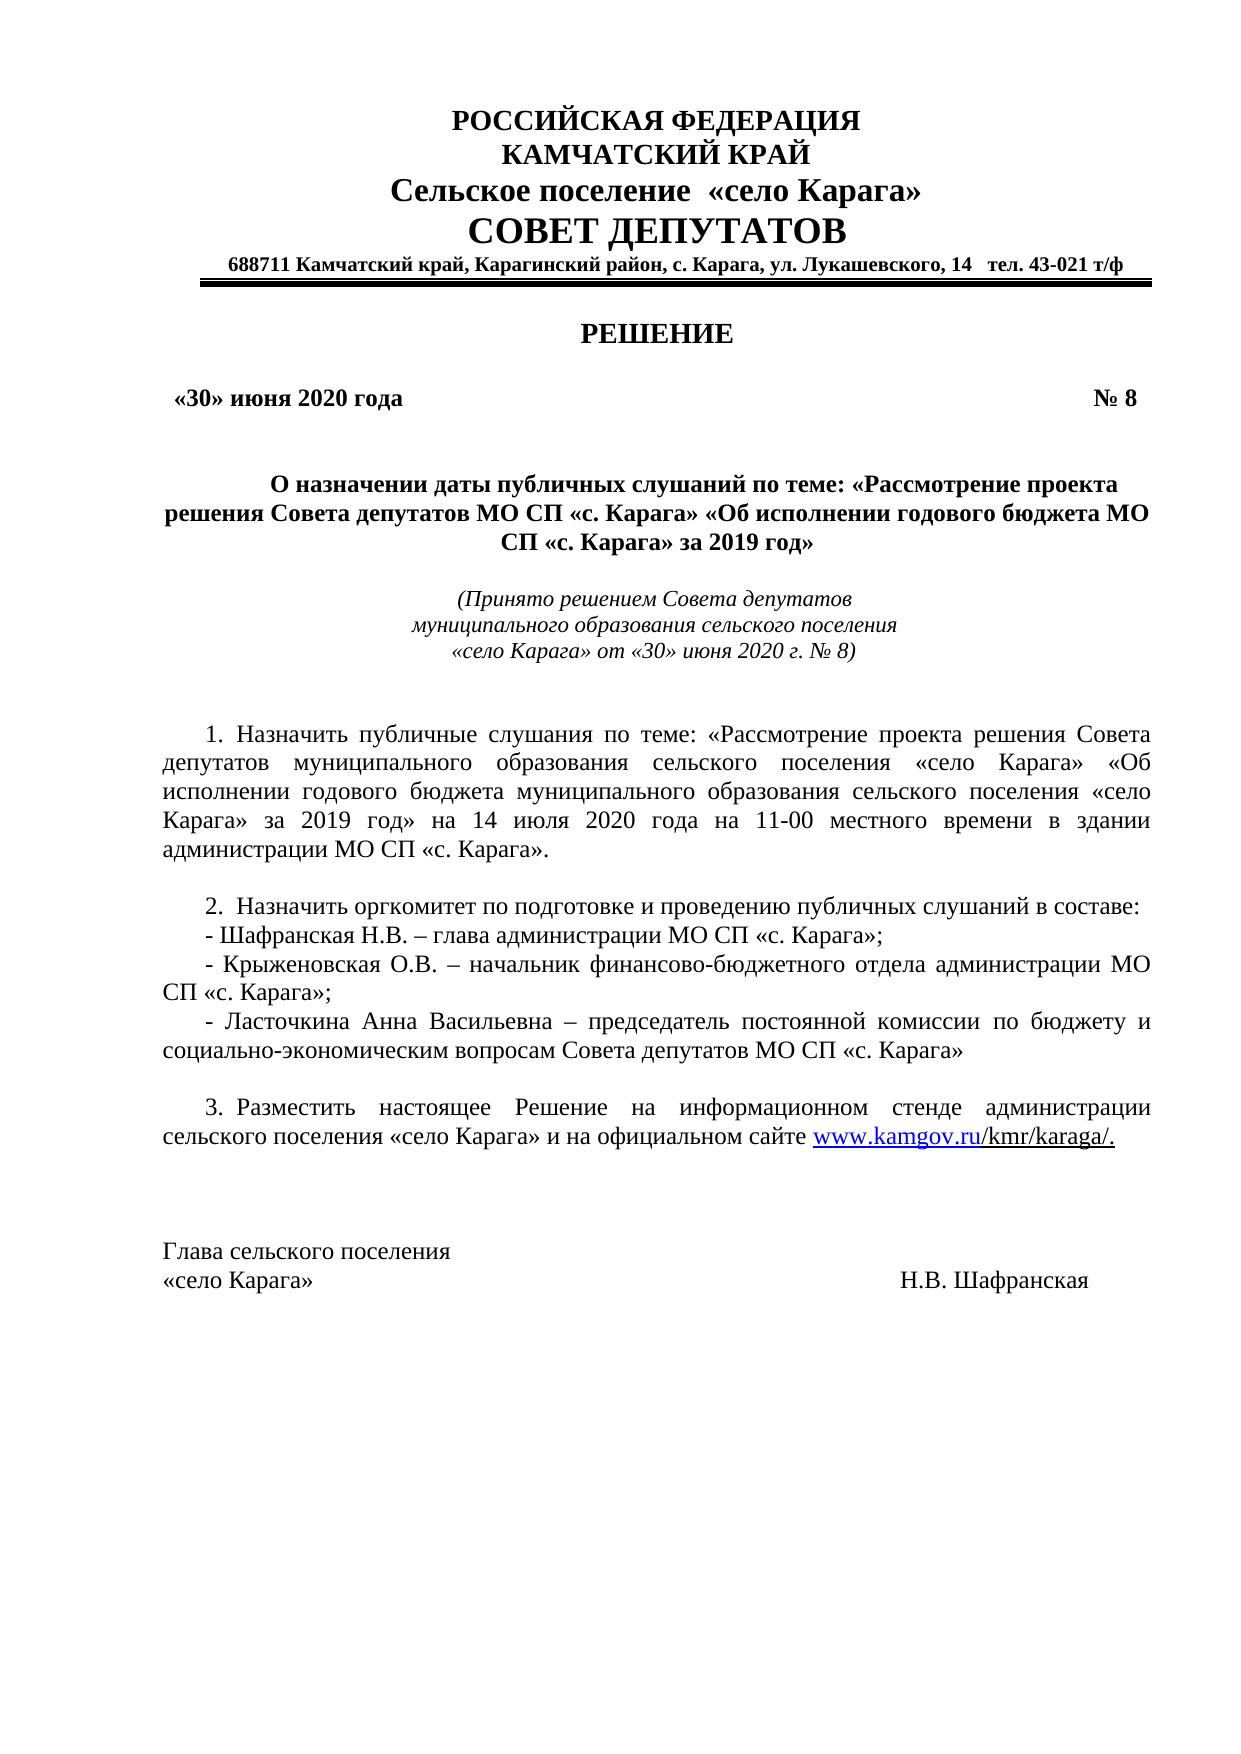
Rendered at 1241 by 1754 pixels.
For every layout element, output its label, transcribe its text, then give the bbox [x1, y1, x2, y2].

text Сельское поселение «село Карага» [162, 171, 1149, 209]
table_header «30» июня 2020 года [163, 383, 499, 412]
list - Ласточкина Анна Васильевна – председатель постоянной комиссии по бюджету и социально-экономическим вопросам Совета депутатов МО СП «с. Карага» [162, 1006, 1152, 1064]
list Назначить публичные слушания по теме: «Рассмотрение проекта решения Совета депутатов муниципального образования сельского поселения «село Карага» «Об исполнении годового бюджета муниципального образования сельского поселения «село Карага» за 2019 год» на 14 июля 2020 года на 11-00 местного времени в здании администрации МО СП «с. Карага». [162, 719, 1152, 862]
list Разместить настоящее Решение на информационном стенде администрации сельского поселения «село Карага» и на официальном сайте www.kamgov.ru/kmr/karaga/. [162, 1092, 1152, 1150]
text «село Карага» Н.В. Шафранская [162, 1265, 1152, 1294]
text О назначении даты публичных слушаний по теме: «Рассмотрение проекта решения Совета депутатов МО СП «с. Карага» «Об исполнении годового бюджета МО СП «с. Карага» за 2019 год» [162, 469, 1152, 556]
text КАМЧАТСКИЙ КРАЙ [162, 137, 1149, 171]
text СОВЕТ ДЕПУТАТОВ [162, 209, 1152, 252]
text РОССИЙСКАЯ ФЕДЕРАЦИЯ [162, 103, 1149, 137]
text муниципального образования сельского поселения [162, 611, 1147, 637]
list Назначить оргкомитет по подготовке и проведению публичных слушаний в составе: [162, 891, 1152, 920]
text Глава сельского поселения [162, 1236, 1152, 1265]
list - Шафранская Н.В. – глава администрации МО СП «с. Карага»; [162, 920, 1152, 949]
text 688711 Камчатский край, Карагинский район, с. Карага, ул. Лукашевского, 14 тел. 43-021 т/ф [200, 252, 1152, 278]
text РЕШЕНИЕ [162, 316, 1152, 350]
text (Принято решением Совета депутатов [162, 584, 1147, 611]
table_header № 8 [499, 383, 1148, 412]
list - Крыженовская О.В. – начальник финансово-бюджетного отдела администрации МО СП «с. Карага»; [162, 949, 1152, 1006]
text «село Карага» от «30» июня 2020 г. № 8) [162, 637, 1147, 664]
